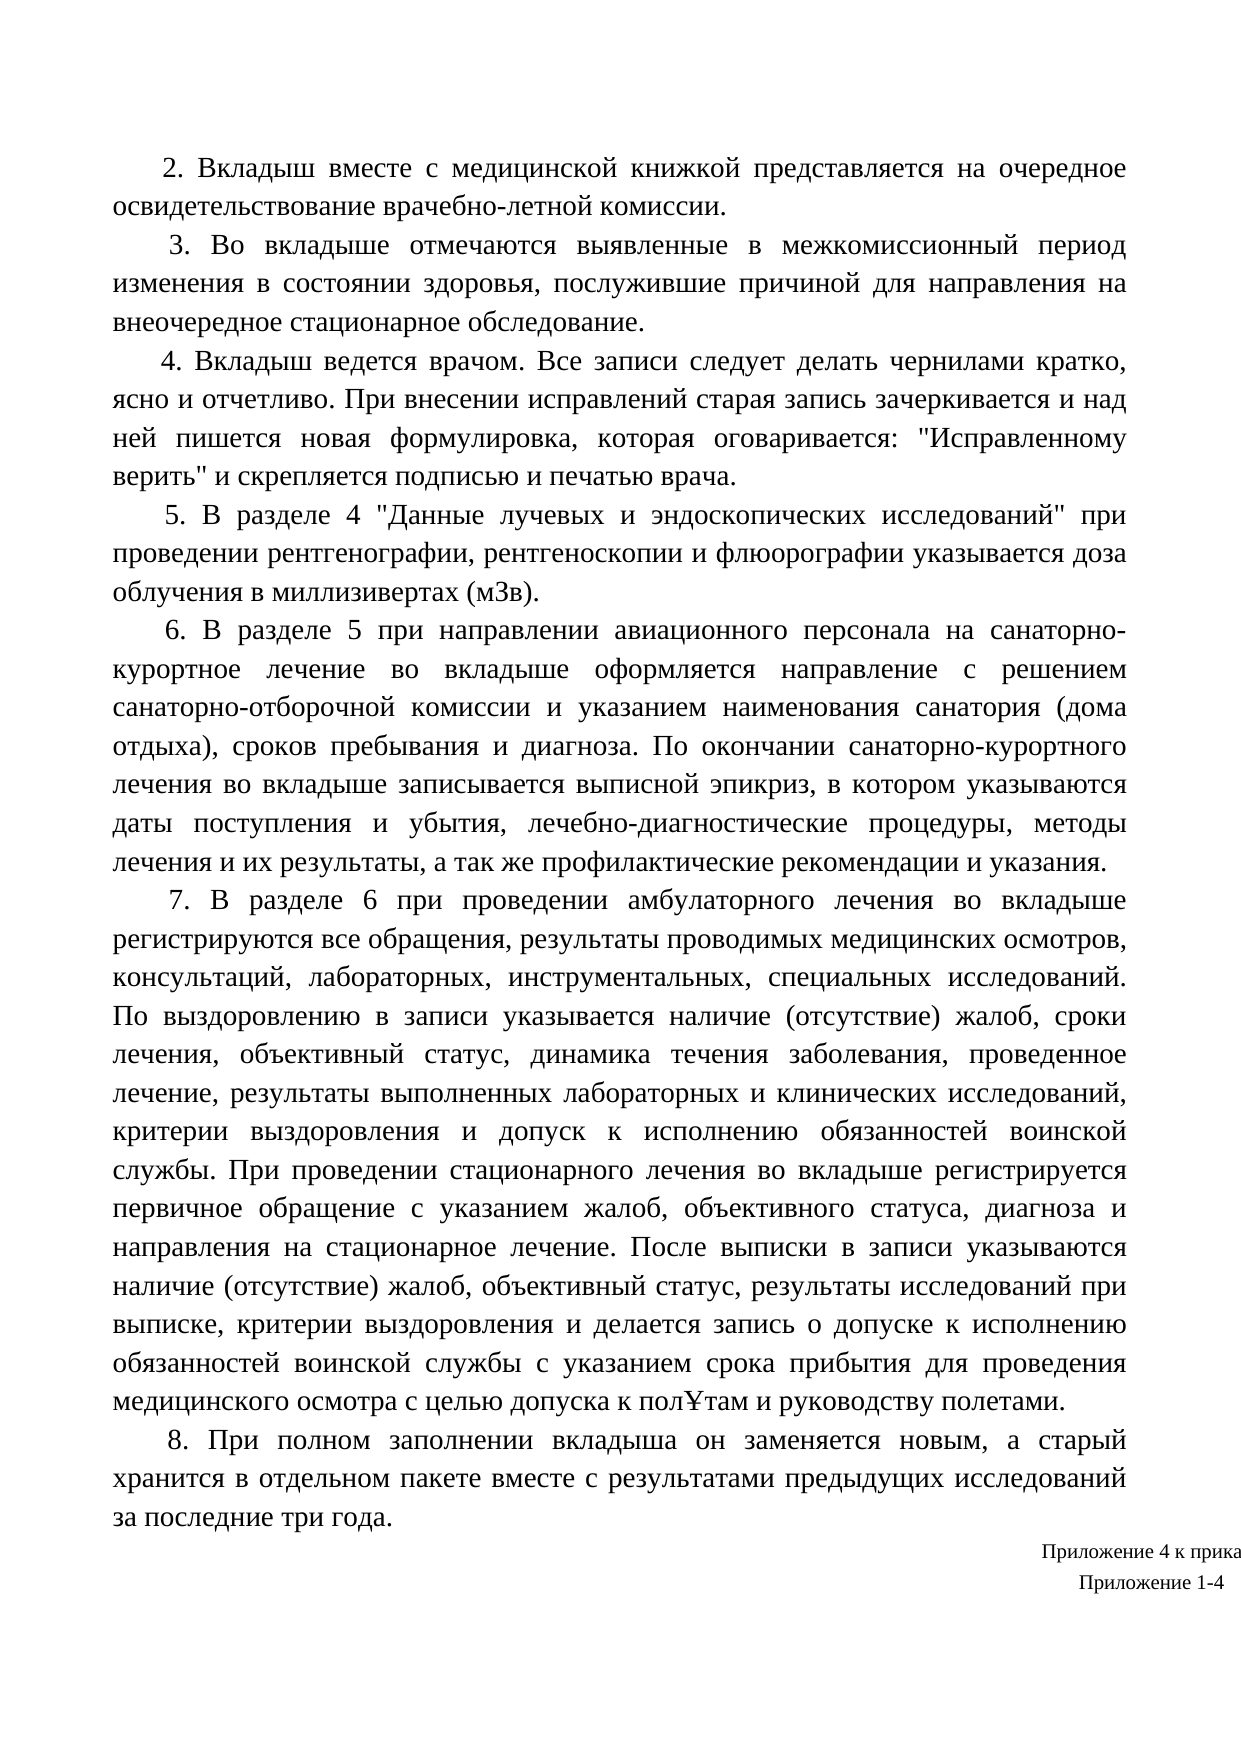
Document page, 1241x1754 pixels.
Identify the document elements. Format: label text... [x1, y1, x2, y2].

text 2. Вкладыш вместе с медицинской книжкой представляется на очередное освидетельствование врачебно-летной комиссии. [112, 150, 1128, 222]
text 8. При полном заполнении вкладыша он заменяется новым, а старый хранится в отдельном пакете вместе с результатами предыдущих исследований за последние три года. [112, 1422, 1128, 1532]
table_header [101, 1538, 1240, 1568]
text 7. В разделе 6 при проведении амбулаторного лечения во вкладыше регистрируются все обращения, результаты проводимых медицинских осмотров, консультаций, лабораторных, инструментальных, специальных исследований. По выздоровлению в записи указывается наличие (отсутствие) жалоб, сроки лечения, объективный статус, динамика течения заболевания, проведенное лечение, результаты выполненных лабораторных и клинических исследований, критерии выздоровления и допуск к исполнению обязанностей воинской службы. При проведении стационарного лечения во вкладыше регистрируется первичное обращение с указанием жалоб, объективного статуса, диагноза и направления на стационарное лечение. После выписки в записи указываются наличие (отсутствие) жалоб, объективный статус, результаты исследований при выписке, критерии выздоровления и делается запись о допуске к исполнению обязанностей воинской службы с указанием срока прибытия для проведения медицинского осмотра с целью допуска к полҰтам и руководству полетами. [112, 882, 1128, 1417]
text 5. В разделе 4 "Данные лучевых и эндоскопических исследований" при проведении рентгенографии, рентгеноскопии и флюорографии указывается доза облучения в миллизивертах (мЗв). [112, 497, 1128, 607]
text 3. Во вкладыше отмечаются выявленные в межкомиссионный период изменения в состоянии здоровья, послужившие причиной для направления на внеочередное стационарное обследование. [112, 227, 1128, 338]
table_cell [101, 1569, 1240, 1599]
text 4. Вкладыш ведется врачом. Все записи следует делать чернилами кратко, ясно и отчетливо. При внесении исправлений старая запись зачеркивается и над ней пишется новая формулировка, которая оговаривается: "Исправленному верить" и скрепляется подписью и печатью врача. [112, 343, 1128, 492]
text 6. В разделе 5 при направлении авиационного персонала на санаторно-курортное лечение во вкладыше оформляется направление с решением санаторно-отборочной комиссии и указанием наименования санатория (дома отдыха), сроков пребывания и диагноза. По окончании санаторно-курортного лечения во вкладыше записывается выписной эпикриз, в котором указываются даты поступления и убытия, лечебно-диагностические процедуры, методы лечения и их результаты, а так же профилактические рекомендации и указания. [112, 612, 1128, 877]
